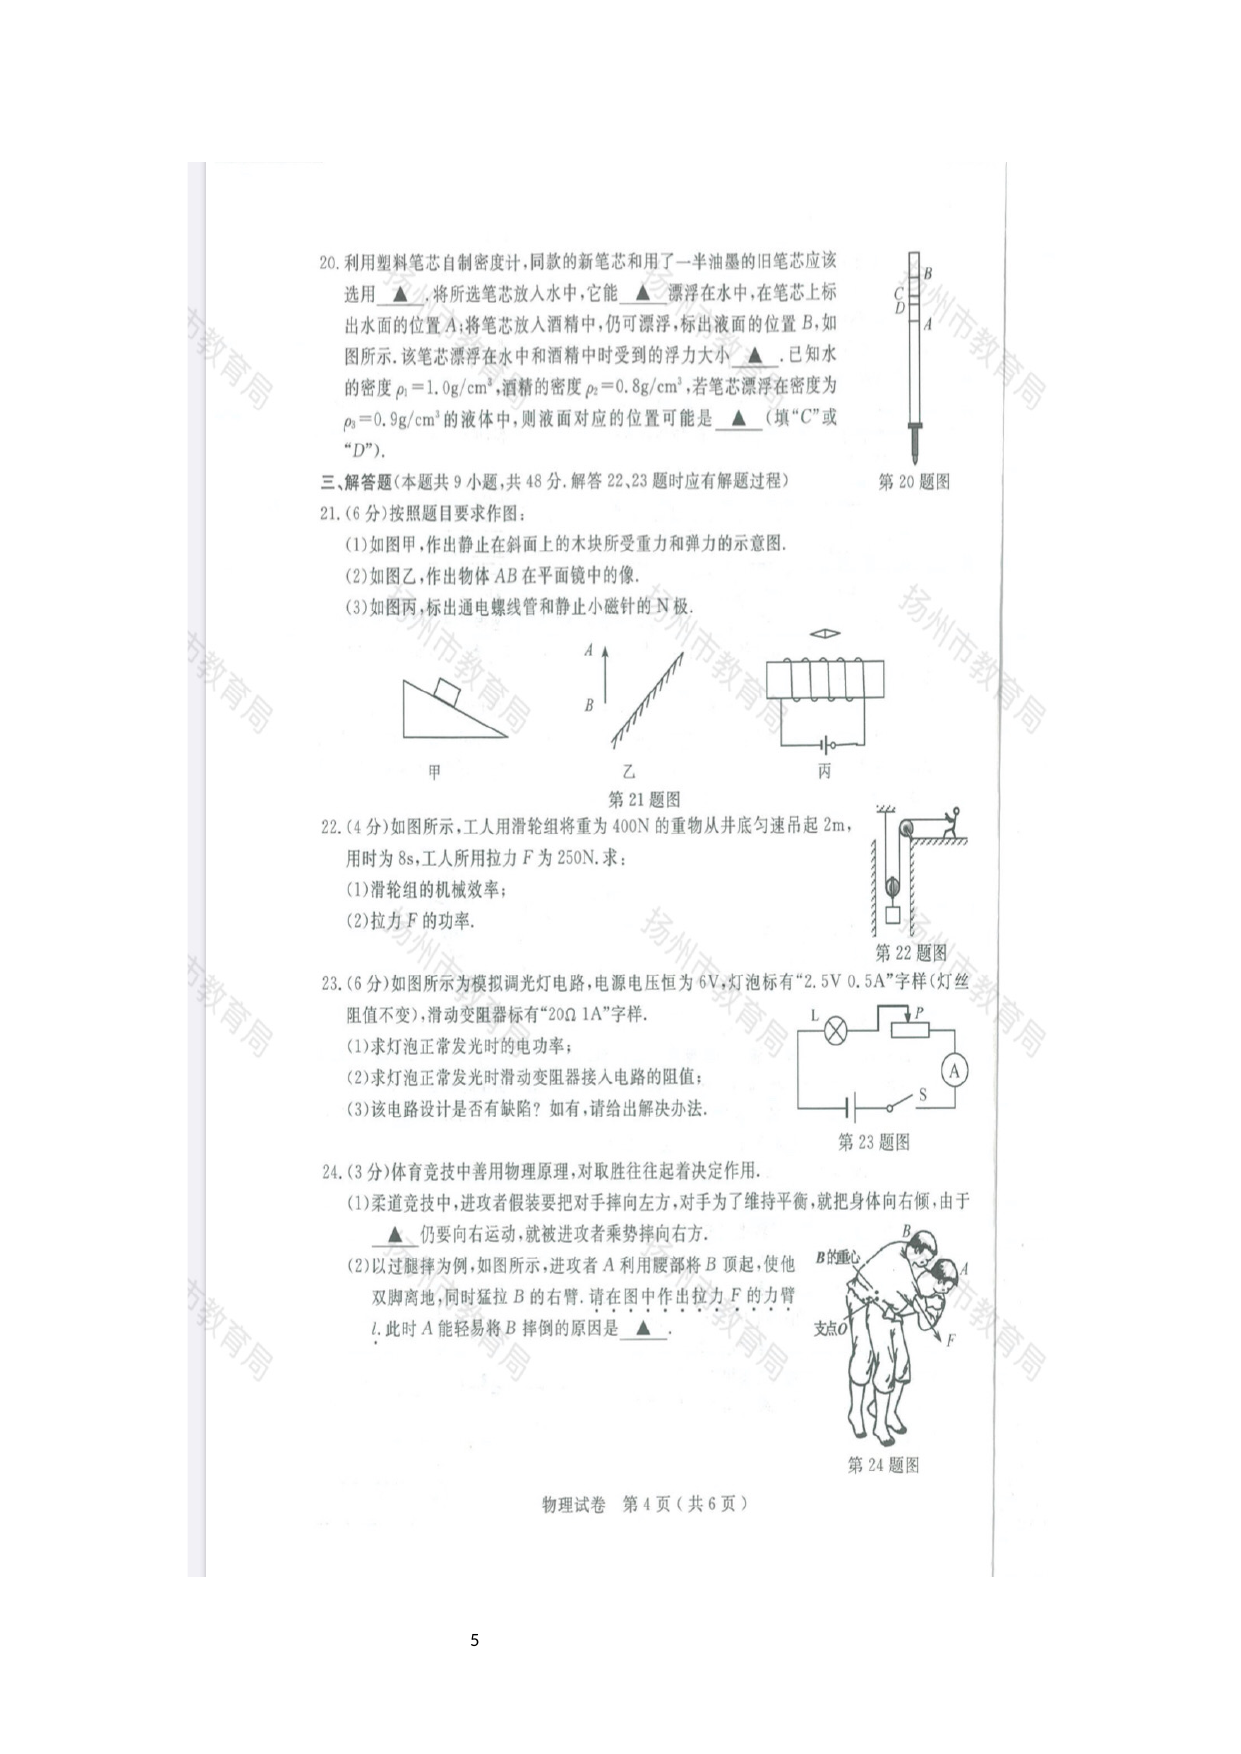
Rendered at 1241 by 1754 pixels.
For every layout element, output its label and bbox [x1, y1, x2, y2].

picture [187, 162, 1058, 1577]
